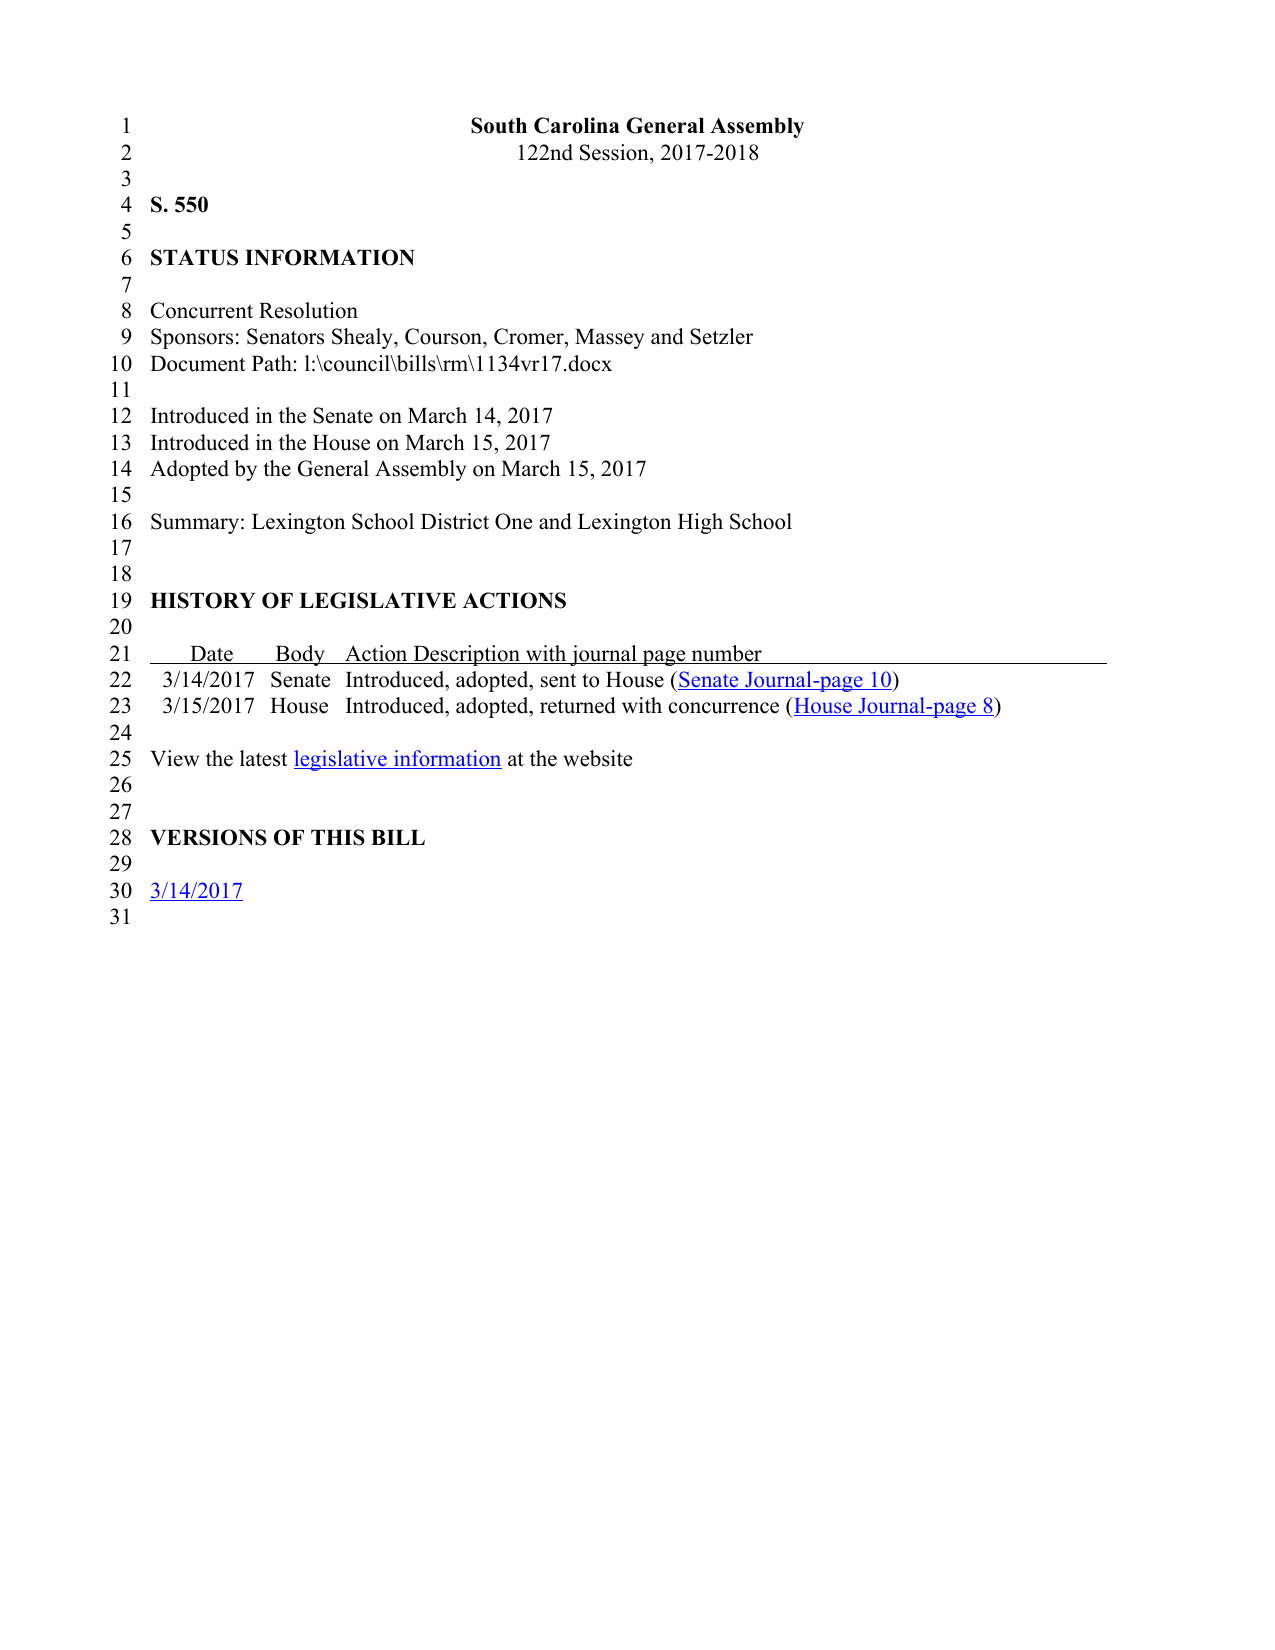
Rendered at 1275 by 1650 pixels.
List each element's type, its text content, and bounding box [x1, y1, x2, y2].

text Concurrent Resolution [150, 297, 1125, 323]
text View the latest legislative information at the website [150, 745, 1125, 771]
text 3/14/2017 Senate Introduced, adopted, sent to House (Senate Journal-page 10) [150, 666, 1125, 692]
text Date Body Action Description with journal page number [150, 639, 1125, 666]
text 3/15/2017 House Introduced, adopted, returned with concurrence (House Journal-page 8) [150, 692, 1125, 719]
text S. 550 [150, 192, 1125, 218]
text Summary: Lexington School District One and Lexington High School [150, 508, 1125, 534]
text STATUS INFORMATION [150, 244, 1125, 271]
text Document Path: l:\council\bills\rm\1134vr17.docx [150, 350, 1125, 376]
text Introduced in the Senate on March 14, 2017 [150, 402, 1125, 429]
text Adopted by the General Assembly on March 15, 2017 [150, 455, 1125, 481]
text South Carolina General Assembly [150, 112, 1125, 139]
text 3/14/2017 [150, 877, 1125, 903]
text VERSIONS OF THIS BILL [150, 824, 1125, 850]
text 122nd Session, 2017-2018 [150, 139, 1125, 165]
text HISTORY OF LEGISLATIVE ACTIONS [150, 587, 1125, 613]
text Sponsors: Senators Shealy, Courson, Cromer, Massey and Setzler [150, 323, 1125, 350]
text Introduced in the House on March 15, 2017 [150, 429, 1125, 455]
